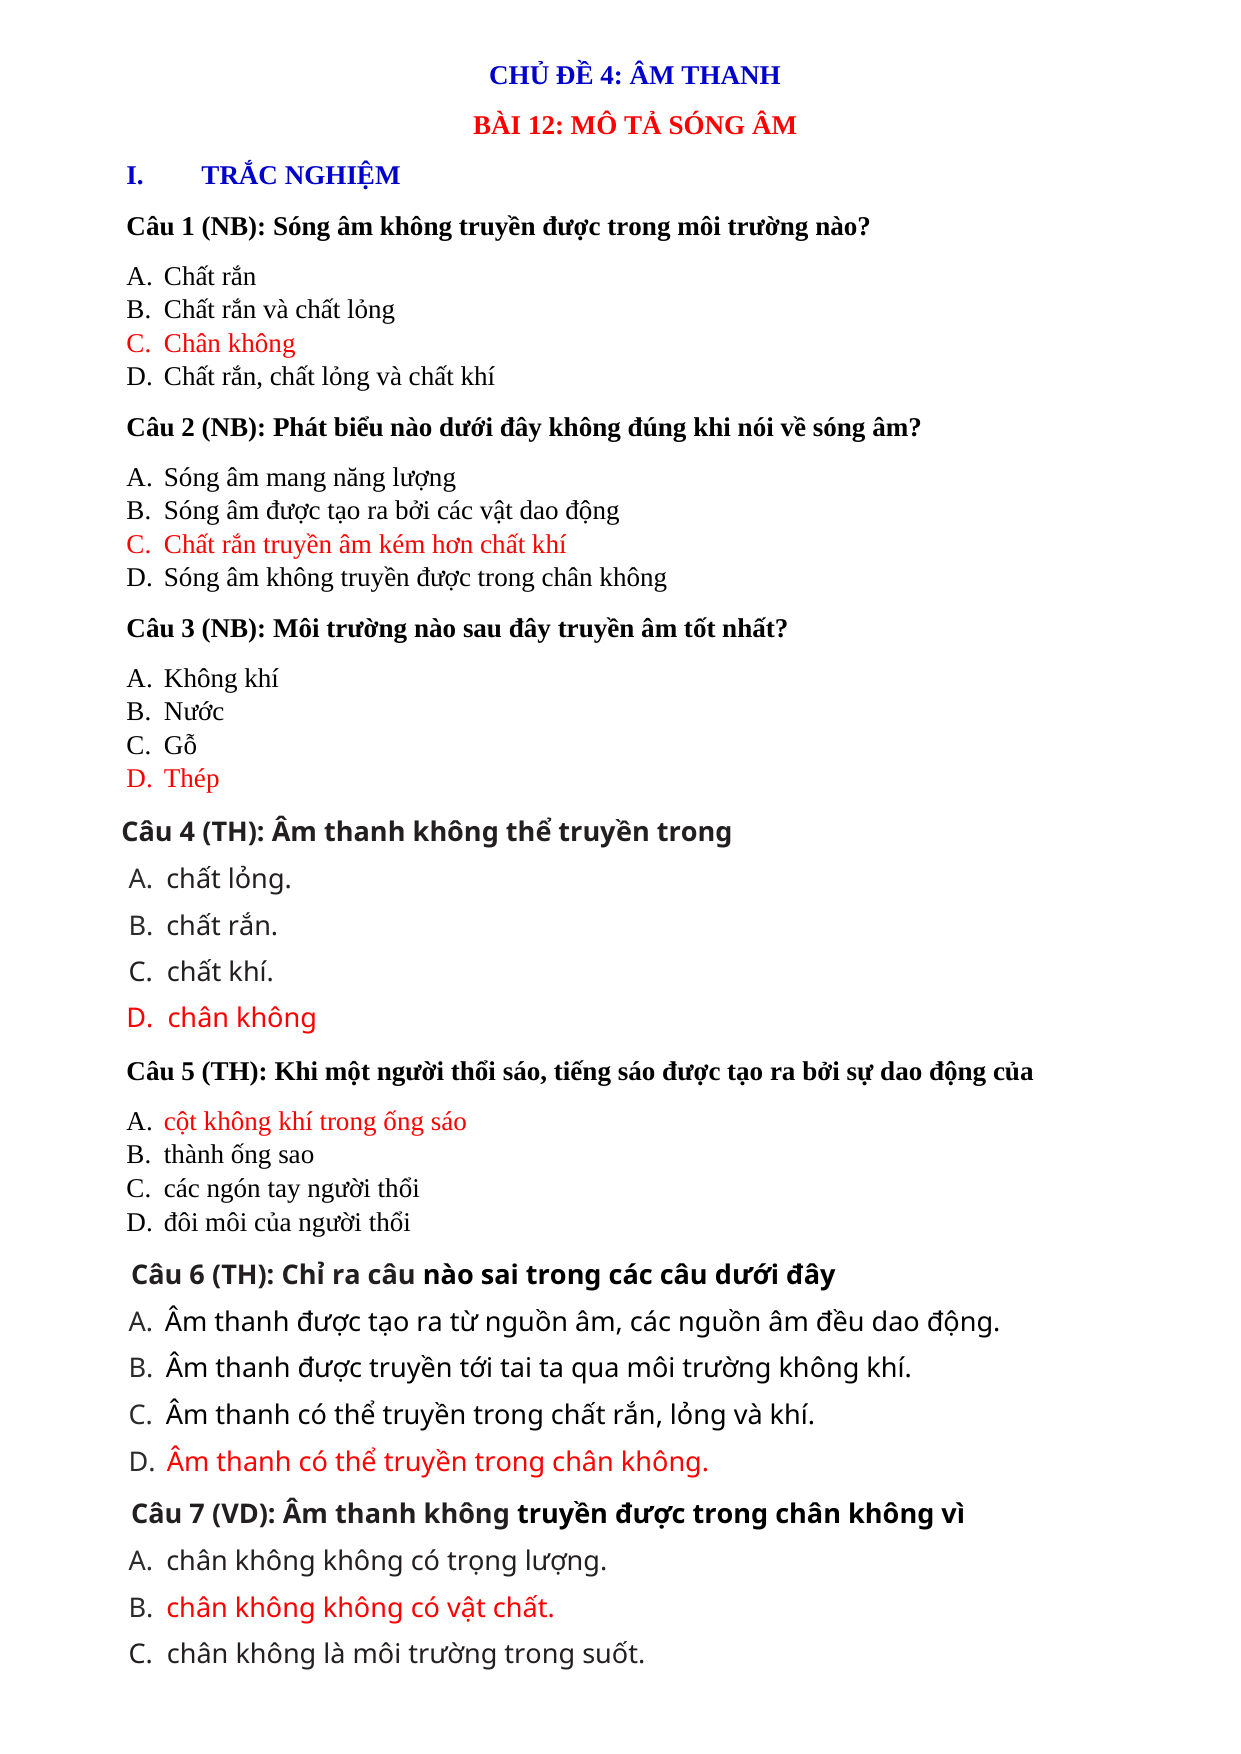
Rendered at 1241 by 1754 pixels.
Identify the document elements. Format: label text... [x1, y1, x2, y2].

list Âm thanh có thể truyền trong chân không. [89, 1442, 1181, 1479]
list Sóng âm không truyền được trong chân không [126, 562, 1181, 593]
list chất rắn. [89, 906, 1181, 943]
list Chất rắn truyền âm kém hơn chất khí [126, 528, 1181, 559]
list Chất rắn và chất lỏng [126, 293, 1181, 324]
list chân không không có vật chất. [89, 1588, 1181, 1625]
list các ngón tay người thổi [126, 1172, 1181, 1203]
text BÀI 12: MÔ TẢ SÓNG ÂM [89, 109, 1181, 140]
list cột không khí trong ống sáo [126, 1105, 1181, 1136]
text C. chất khí. [89, 952, 1181, 989]
text C. chân không là môi trường trong suốt. [89, 1634, 1181, 1671]
list Chất rắn [126, 260, 1181, 291]
list chân không không có trọng lượng. [89, 1541, 1181, 1578]
text D. chân không [126, 998, 1181, 1035]
text CHỦ ĐỀ 4: ÂM THANH [89, 59, 1181, 90]
list Nước [126, 696, 1181, 727]
text Câu 7 (VD): Âm thanh không truyền được trong chân không vì [89, 1495, 1181, 1532]
list Âm thanh được tạo ra từ nguồn âm, các nguồn âm đều dao động. [89, 1302, 1181, 1339]
text Câu 3 (NB): Môi trường nào sau đây truyền âm tốt nhất? [126, 612, 1181, 643]
list Sóng âm được tạo ra bởi các vật dao động [126, 494, 1181, 526]
list đôi môi của người thổi [126, 1206, 1181, 1237]
text Câu 4 (TH): Âm thanh không thể truyền trong [89, 813, 1181, 850]
list Âm thanh được truyền tới tai ta qua môi trường không khí. [89, 1349, 1181, 1386]
list thành ống sao [126, 1138, 1181, 1170]
list Chân không [126, 327, 1181, 358]
list Không khí [126, 662, 1181, 693]
list chất lỏng. [89, 859, 1181, 896]
list Âm thanh có thể truyền trong chất rắn, lỏng và khí. [89, 1396, 1181, 1432]
list TRẮC NGHIỆM [126, 159, 1181, 191]
text Câu 5 (TH): Khi một người thổi sáo, tiếng sáo được tạo ra bởi sự dao động của [126, 1055, 1181, 1086]
text Câu 2 (NB): Phát biểu nào dưới đây không đúng khi nói về sóng âm? [126, 411, 1181, 442]
list Chất rắn, chất lỏng và chất khí [126, 361, 1181, 392]
list Gỗ [126, 729, 1181, 760]
list Thép [126, 763, 1181, 794]
text Câu 6 (TH): Chỉ ra câu nào sai trong các câu dưới đây [89, 1256, 1181, 1293]
text Câu 1 (NB): Sóng âm không truyền được trong môi trường nào? [126, 210, 1181, 241]
list Sóng âm mang năng lượng [126, 461, 1181, 492]
